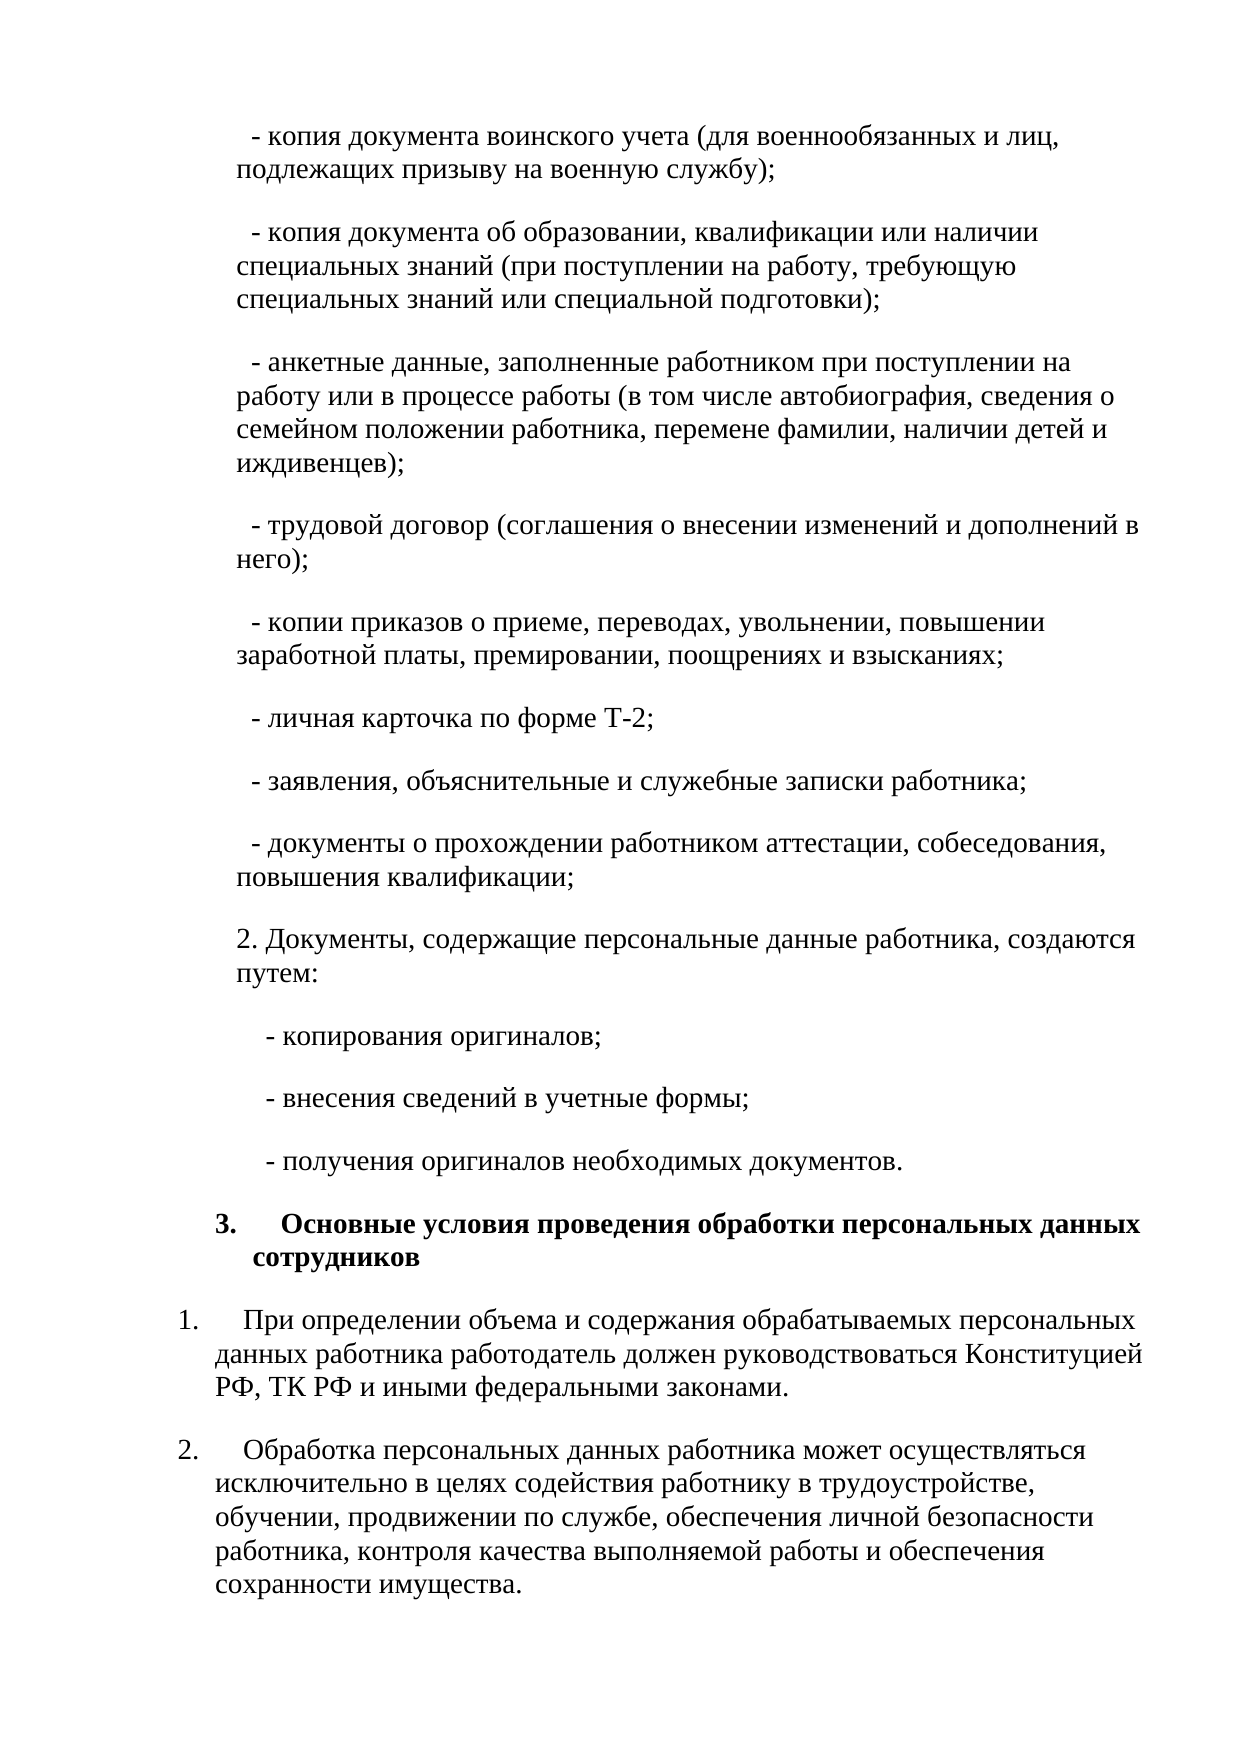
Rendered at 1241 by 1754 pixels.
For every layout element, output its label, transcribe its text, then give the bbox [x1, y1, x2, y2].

text - трудовой договор (соглашения о внесении изменений и дополнений в него); [236, 507, 1152, 574]
text - получения оригиналов необходимых документов. [236, 1143, 1152, 1177]
text - анкетные данные, заполненные работником при поступлении на работу или в процессе работы (в том числе автобиография, сведения о семейном положении работника, перемене фамилии, наличии детей и иждивенцев); [236, 344, 1152, 478]
text - личная карточка по форме Т-2; [236, 700, 1152, 733]
text - заявления, объяснительные и служебные записки работника; [236, 763, 1152, 796]
text - копия документа воинского учета (для военнообязанных и лиц, подлежащих призыву на военную службу); [236, 118, 1152, 185]
text - копии приказов о приеме, переводах, увольнении, повышении заработной платы, премировании, поощрениях и взысканиях; [236, 604, 1152, 671]
text - внесения сведений в учетные формы; [236, 1081, 1152, 1114]
text - копирования оригиналов; [236, 1018, 1152, 1051]
text 1. При определении объема и содержания обрабатываемых персональных данных работника работодатель должен руководствоваться Конституцией РФ, ТК РФ и иными федеральными законами. [177, 1302, 1152, 1403]
text - документы о прохождении работником аттестации, собеседования, повышения квалификации; [236, 825, 1152, 892]
text 3. Основные условия проведения обработки персональных данных сотрудников [215, 1206, 1152, 1273]
text 2. Документы, содержащие персональные данные работника, создаются путем: [236, 922, 1152, 989]
text - копия документа об образовании, квалификации или наличии специальных знаний (при поступлении на работу, требующую специальных знаний или специальной подготовки); [236, 214, 1152, 315]
text 2. Обработка персональных данных работника может осуществляться исключительно в целях содействия работнику в трудоустройстве, обучении, продвижении по службе, обеспечения личной безопасности работника, контроля качества выполняемой работы и обеспечения сохранности имущества. [177, 1432, 1152, 1600]
